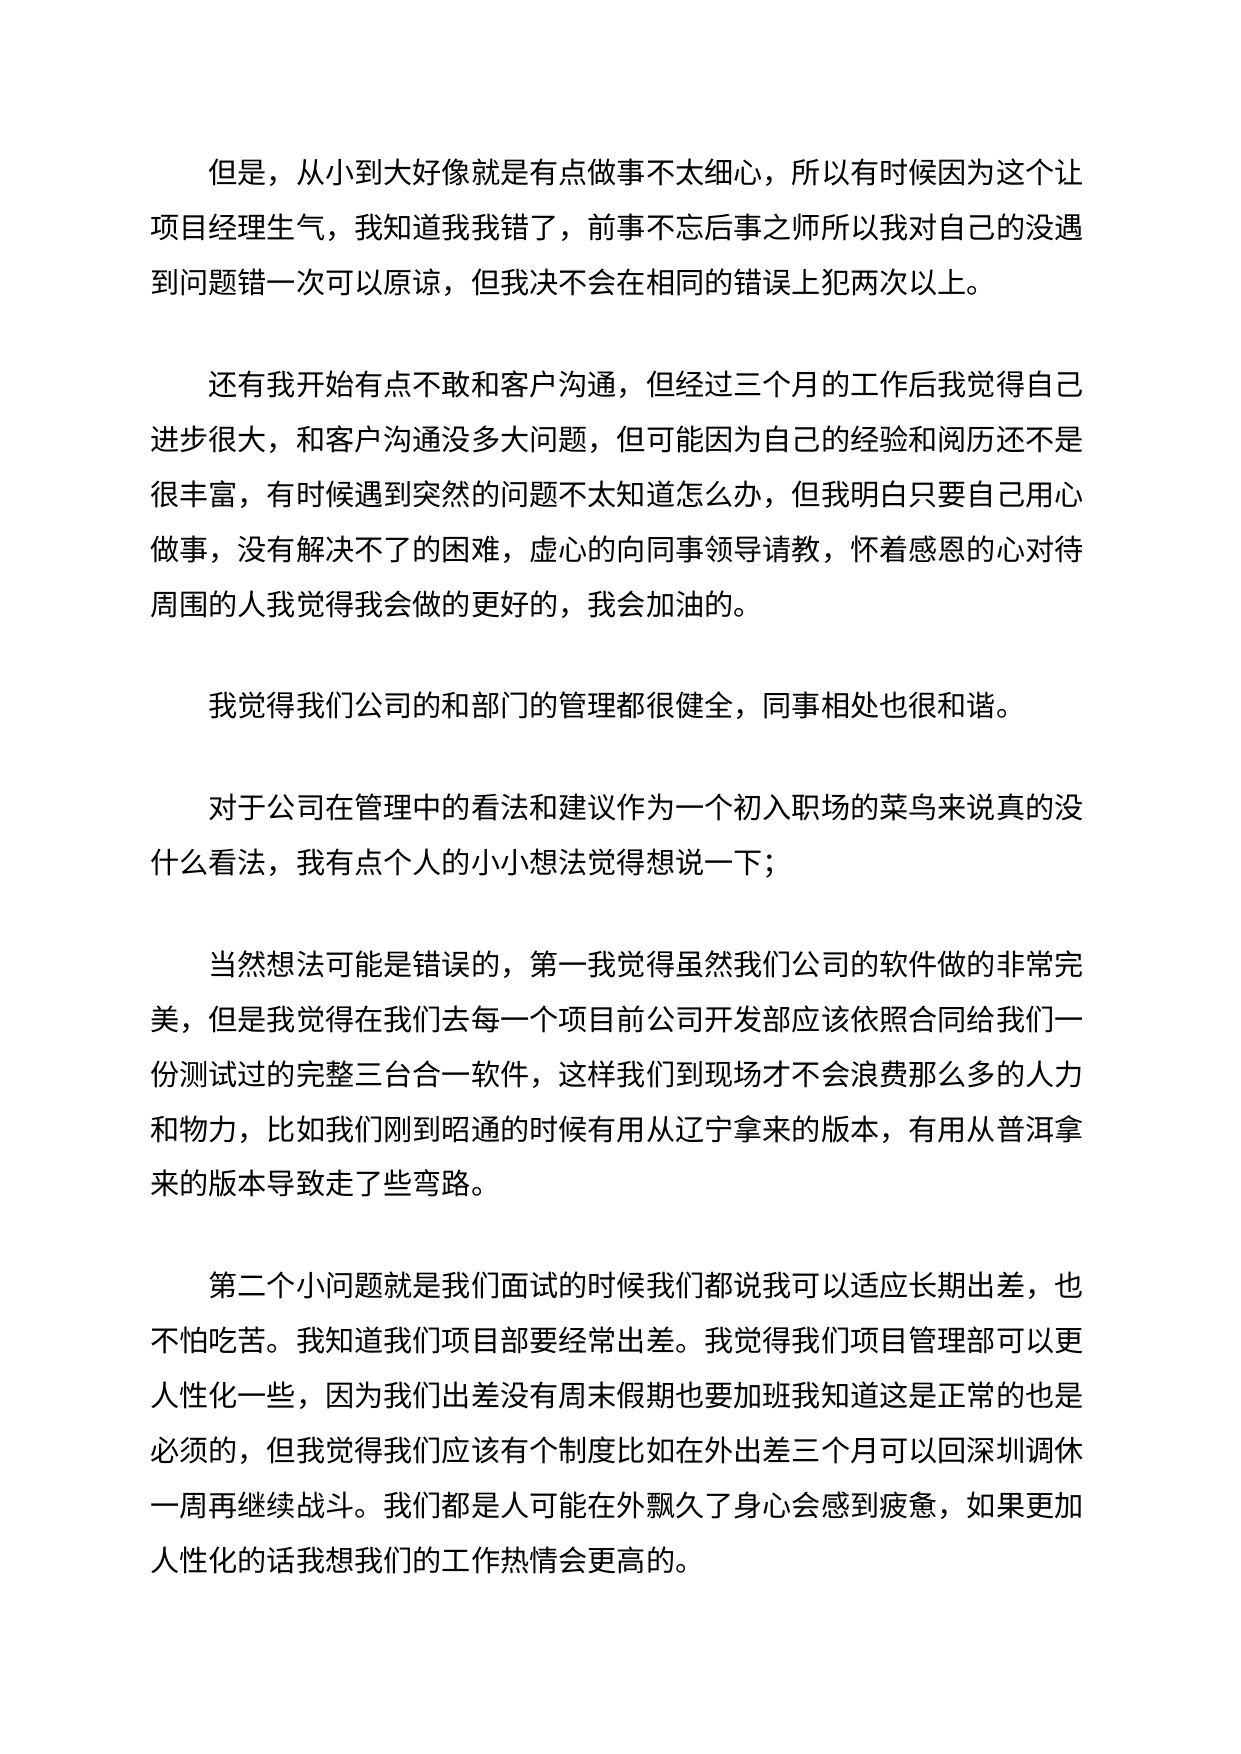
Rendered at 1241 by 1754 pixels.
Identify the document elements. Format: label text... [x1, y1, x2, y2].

text 第二个小问题就是我们面试的时候我们都说我可以适应长期出差，也不怕吃苦。我知道我们项目部要经常出差。我觉得我们项目管理部可以更人性化一些，因为我们出差没有周末假期也要加班我知道这是正常的也是必须的，但我觉得我们应该有个制度比如在外出差三个月可以回深圳调休一周再继续战斗。我们都是人可能在外飘久了身心会感到疲惫，如果更加人性化的话我想我们的工作热情会更高的。 [150, 1263, 1090, 1579]
text 当然想法可能是错误的，第一我觉得虽然我们公司的软件做的非常完美，但是我觉得在我们去每一个项目前公司开发部应该依照合同给我们一份测试过的完整三台合一软件，这样我们到现场才不会浪费那么多的人力和物力，比如我们刚到昭通的时候有用从辽宁拿来的版本，有用从普洱拿来的版本导致走了些弯路。 [150, 941, 1090, 1203]
text 对于公司在管理中的看法和建议作为一个初入职场的菜鸟来说真的没什么看法，我有点个人的小小想法觉得想说一下； [150, 785, 1090, 882]
text 我觉得我们公司的和部门的管理都很健全，同事相处也很和谐。 [150, 683, 1090, 725]
text 但是，从小到大好像就是有点做事不太细心，所以有时候因为这个让项目经理生气，我知道我我错了，前事不忘后事之师所以我对自己的没遇到问题错一次可以原谅，但我决不会在相同的错误上犯两次以上。 [150, 150, 1090, 302]
text 还有我开始有点不敢和客户沟通，但经过三个月的工作后我觉得自己进步很大，和客户沟通没多大问题，但可能因为自己的经验和阅历还不是很丰富，有时候遇到突然的问题不太知道怎么办，但我明白只要自己用心做事，没有解决不了的困难，虚心的向同事领导请教，怀着感恩的心对待周围的人我觉得我会做的更好的，我会加油的。 [150, 362, 1090, 623]
